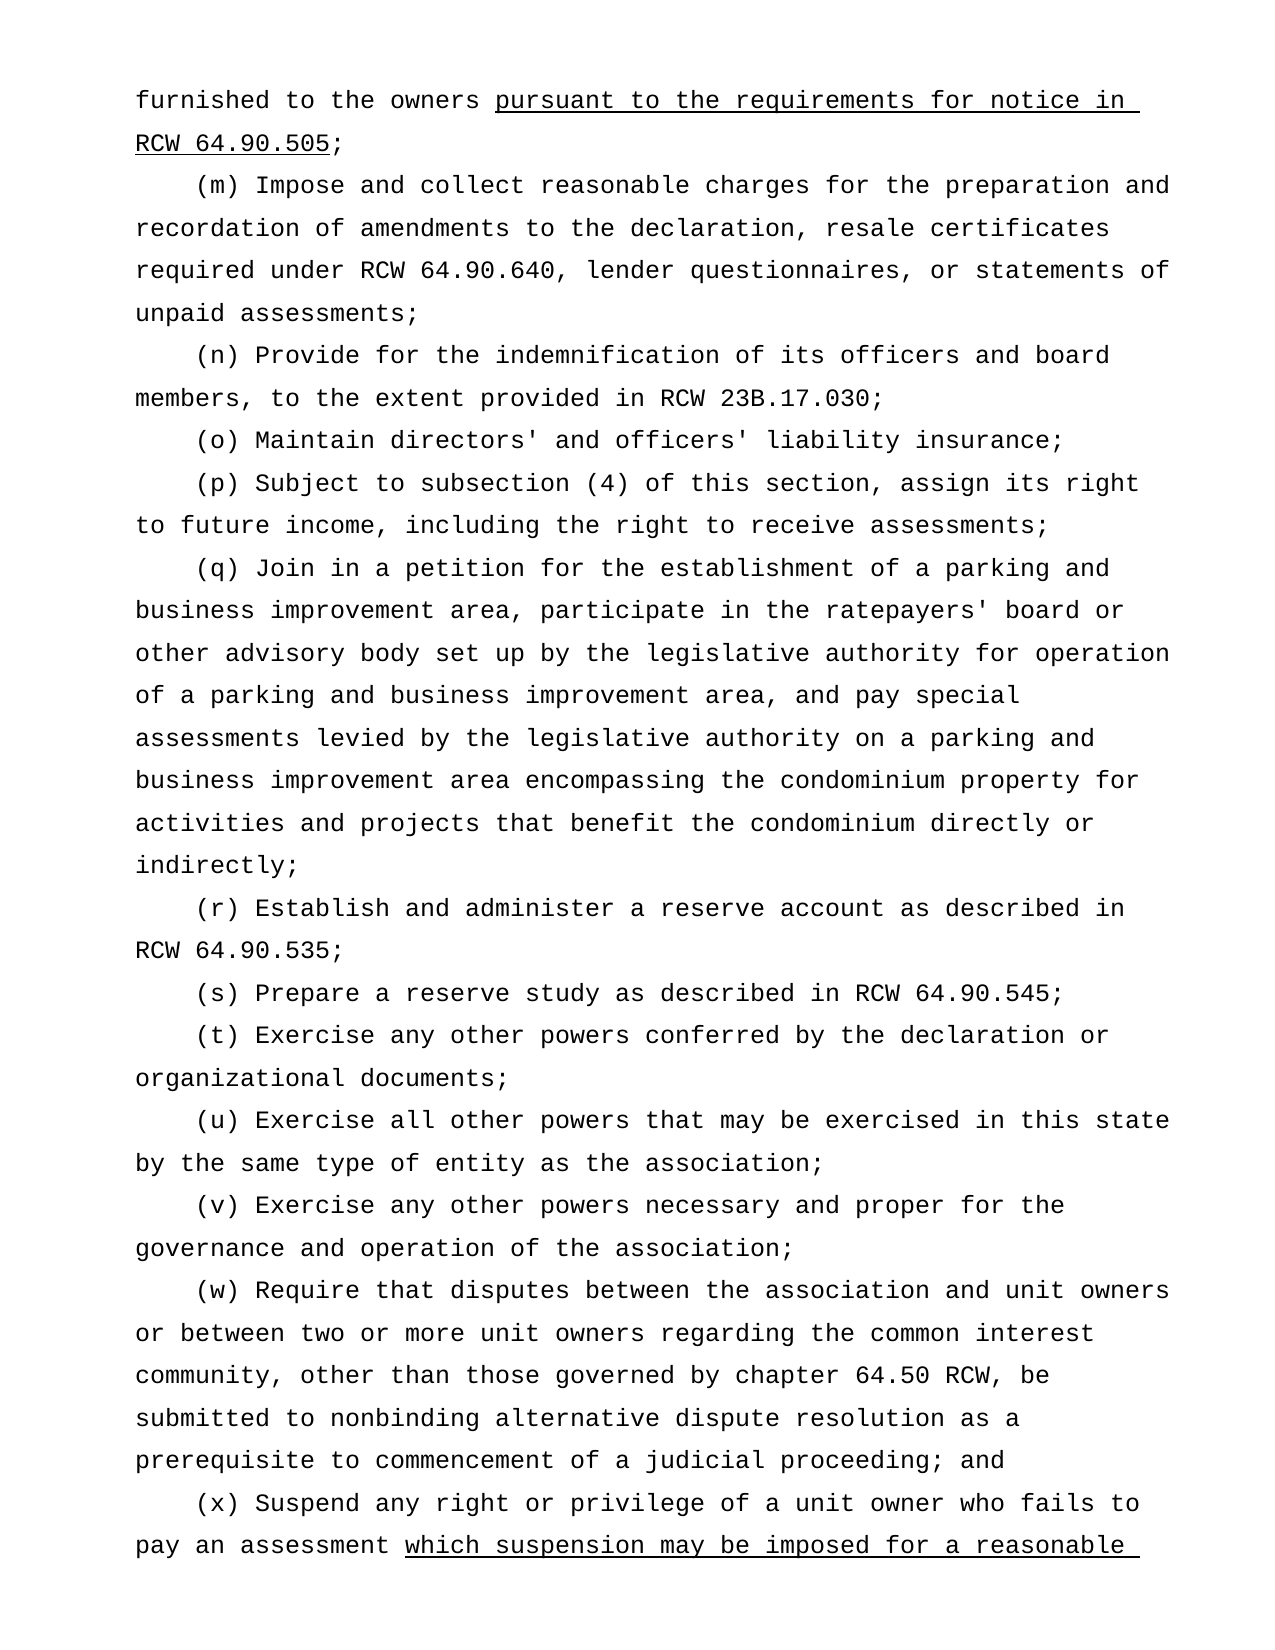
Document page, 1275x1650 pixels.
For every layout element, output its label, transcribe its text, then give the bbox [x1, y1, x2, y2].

text (m) Impose and collect reasonable charges for the preparation and recordation of amendments to the declaration, resale certificates required under RCW 64.90.640, lender questionnaires, or statements of unpaid assessments; [135, 160, 1170, 330]
text (s) Prepare a reserve study as described in RCW 64.90.545; [135, 967, 1170, 1010]
text (t) Exercise any other powers conferred by the declaration or organizational documents; [135, 1010, 1170, 1095]
text (w) Require that disputes between the association and unit owners or between two or more unit owners regarding the common interest community, other than those governed by chapter 64.50 RCW, be submitted to nonbinding alternative dispute resolution as a prerequisite to commencement of a judicial proceeding; and [135, 1265, 1170, 1477]
text (p) Subject to subsection (4) of this section, assign its right to future income, including the right to receive assessments; [135, 457, 1170, 542]
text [135, 75, 1170, 160]
text (u) Exercise all other powers that may be exercised in this state by the same type of entity as the association; [135, 1095, 1170, 1180]
text (v) Exercise any other powers necessary and proper for the governance and operation of the association; [135, 1180, 1170, 1265]
text (q) Join in a petition for the establishment of a parking and business improvement area, participate in the ratepayers' board or other advisory body set up by the legislative authority for operation of a parking and business improvement area, and pay special assessments levied by the legislative authority on a parking and business improvement area encompassing the condominium property for activities and projects that benefit the condominium directly or indirectly; [135, 542, 1170, 882]
text (n) Provide for the indemnification of its officers and board members, to the extent provided in RCW 23B.17.030; [135, 330, 1170, 415]
text (r) Establish and administer a reserve account as described in RCW 64.90.535; [135, 882, 1170, 967]
text (o) Maintain directors' and officers' liability insurance; [135, 415, 1170, 457]
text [135, 1477, 1170, 1562]
